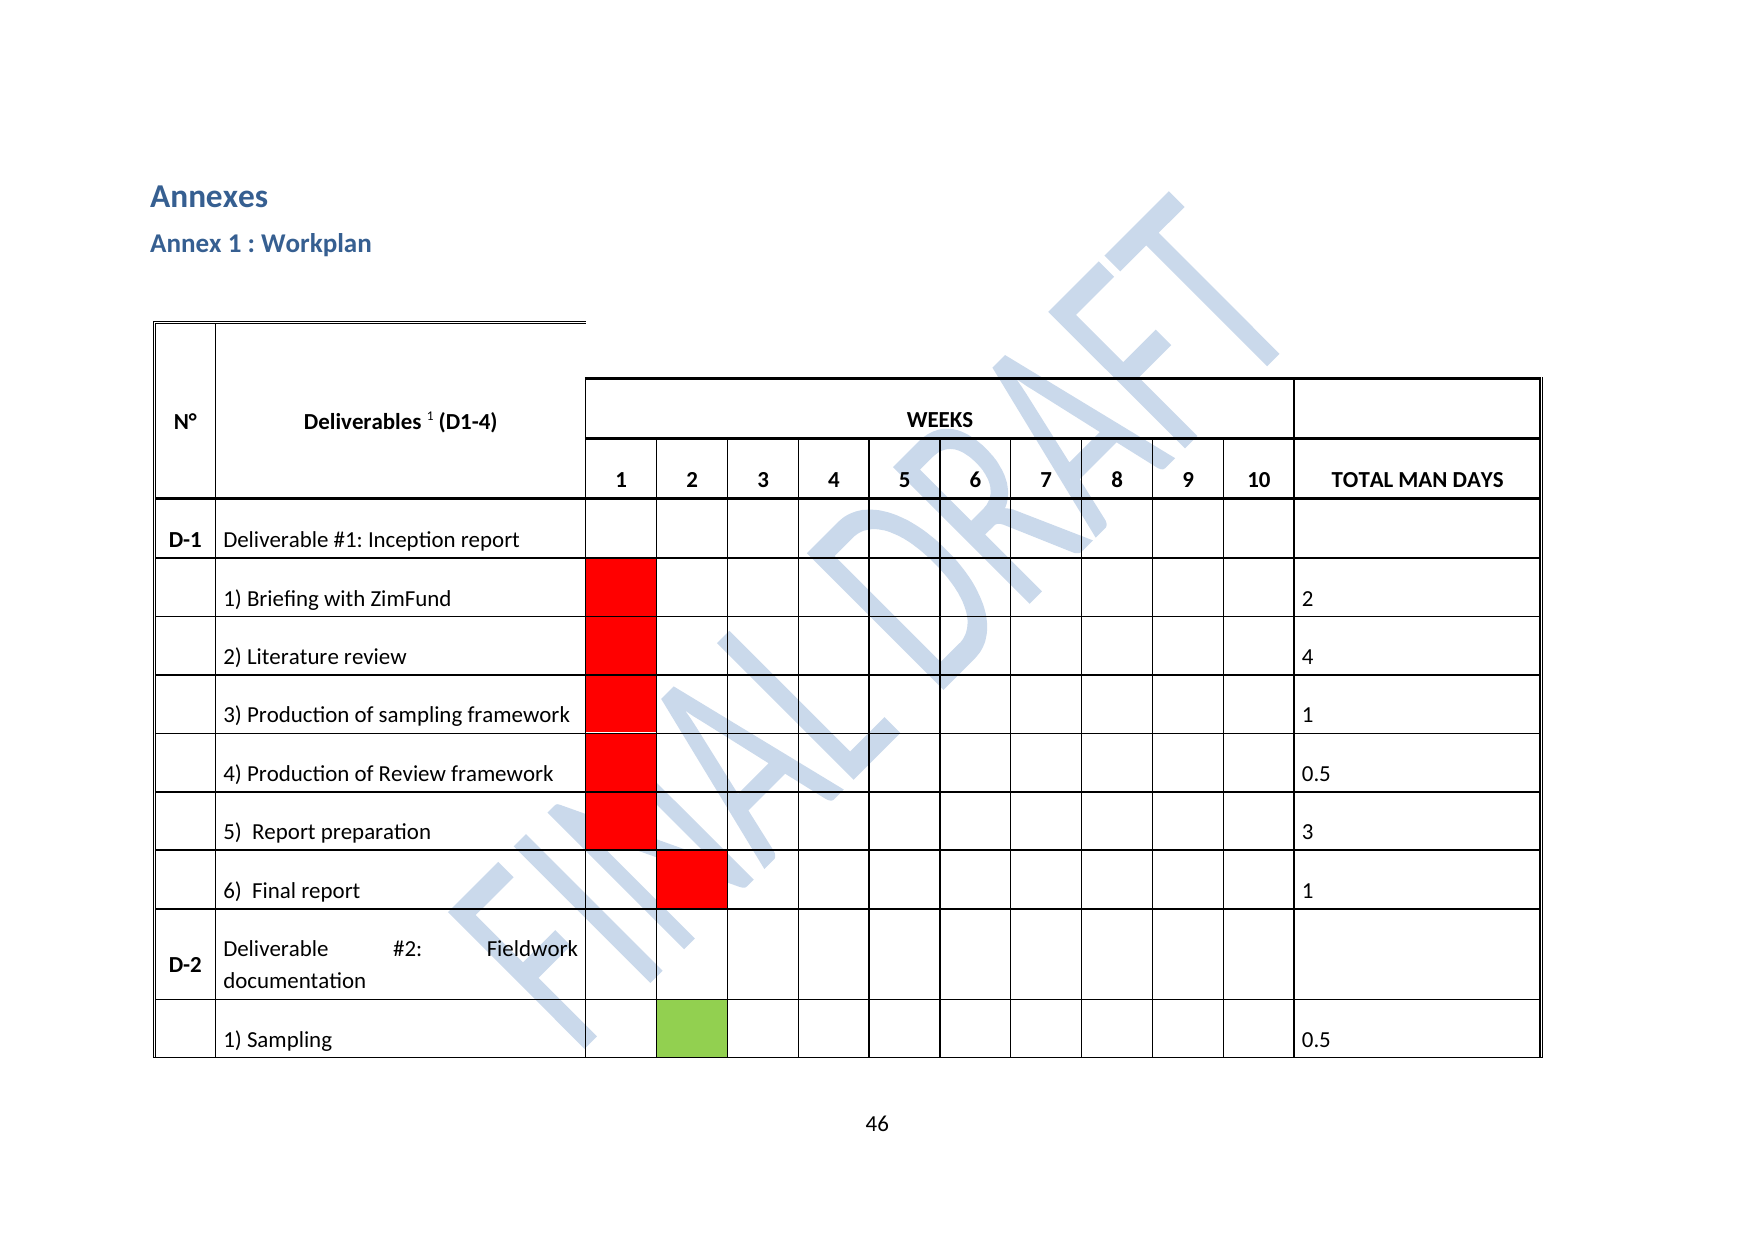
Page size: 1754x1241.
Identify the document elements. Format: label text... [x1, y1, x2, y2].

table_cell [657, 1000, 727, 1057]
table_cell [799, 559, 868, 616]
table_cell 3) Production of sampling framework [216, 676, 585, 732]
table_cell [1153, 617, 1223, 674]
table_cell [870, 1000, 939, 1057]
table_cell [1153, 851, 1223, 908]
table_cell [941, 676, 1010, 732]
table_cell [1224, 734, 1293, 791]
table_cell [657, 617, 727, 674]
table_cell 4 [799, 440, 868, 497]
table_cell [799, 851, 868, 908]
table_cell [728, 1000, 798, 1057]
table_cell [941, 617, 1010, 674]
table_cell [1295, 910, 1539, 998]
table_cell [156, 734, 215, 791]
table_cell [870, 617, 939, 674]
table_cell [1082, 1000, 1152, 1057]
table_cell [941, 910, 1010, 998]
table_cell [870, 734, 939, 791]
table_cell [1295, 380, 1539, 437]
table_cell [657, 793, 727, 849]
table_cell 6 [941, 440, 1010, 497]
table_cell [156, 793, 215, 849]
table_header N° [156, 324, 215, 497]
table_cell [1082, 793, 1152, 849]
table_cell [941, 1000, 1010, 1057]
table_cell [1011, 500, 1081, 557]
table_cell [1011, 1000, 1081, 1057]
table_cell [586, 910, 656, 998]
table_cell 1) Briefing with ZimFund [216, 559, 585, 616]
table_cell 10 [1224, 440, 1293, 497]
table_cell [586, 851, 656, 908]
table_cell [1011, 793, 1081, 849]
table_cell [1082, 910, 1152, 998]
table_cell [799, 617, 868, 674]
subtitle Annexes [150, 175, 1604, 216]
table_cell 5 [870, 440, 939, 497]
table_cell WEEKS [586, 380, 1293, 437]
table_cell 2) Literature review [216, 617, 585, 674]
table_cell [1082, 734, 1152, 791]
table_cell [1224, 500, 1293, 557]
table_cell [728, 559, 798, 616]
table_cell [941, 559, 1010, 616]
table_cell Deliverable #2: Fieldwork documentation [216, 910, 585, 998]
table_cell [657, 851, 727, 908]
table_cell [586, 500, 656, 557]
table_cell [1082, 500, 1152, 557]
table_cell [728, 500, 798, 557]
table_cell 0.5 [1295, 734, 1539, 791]
table_cell [657, 734, 727, 791]
table_cell 4) Production of Review framework [216, 734, 585, 791]
table_cell [1153, 793, 1223, 849]
table_cell 2 [657, 440, 727, 497]
table_cell [1153, 910, 1223, 998]
table_cell [1153, 500, 1223, 557]
table_cell [156, 1000, 215, 1057]
table_cell [1153, 559, 1223, 616]
table_cell [657, 500, 727, 557]
table_cell [1011, 734, 1081, 791]
table_cell [1224, 793, 1293, 849]
table_cell [156, 559, 215, 616]
table_cell [156, 676, 215, 732]
table_cell [586, 676, 656, 732]
table_cell [728, 734, 798, 791]
table_cell [870, 559, 939, 616]
table_cell [728, 676, 798, 732]
table_cell [1082, 559, 1152, 616]
table_cell [1224, 1000, 1293, 1057]
table_cell [1224, 910, 1293, 998]
table_cell [586, 559, 656, 616]
table_cell [156, 851, 215, 908]
table_cell [586, 734, 656, 791]
table_cell Deliverable #1: Inception report [216, 500, 585, 557]
table_cell [870, 851, 939, 908]
table_cell [156, 617, 215, 674]
table_cell 1) Sampling [216, 1000, 585, 1057]
table_cell [1224, 676, 1293, 732]
table_cell TOTAL MAN DAYS [1295, 440, 1539, 497]
table_cell 1 [586, 440, 656, 497]
table_cell [1082, 617, 1152, 674]
table_cell [657, 559, 727, 616]
table_cell [799, 734, 868, 791]
table_cell [1224, 559, 1293, 616]
table_cell [586, 617, 656, 674]
table_cell [1153, 1000, 1223, 1057]
table_cell [1153, 734, 1223, 791]
table_cell 0.5 [1295, 1000, 1539, 1057]
table_cell [1011, 559, 1081, 616]
table_cell 7 [1011, 440, 1081, 497]
table_cell [1224, 851, 1293, 908]
table_cell [657, 676, 727, 732]
table_cell [1153, 676, 1223, 732]
table_cell 2 [1295, 559, 1539, 616]
table_cell [870, 500, 939, 557]
table_header Deliverables 1 (D1-4) [216, 324, 586, 497]
table_cell [799, 676, 868, 732]
table_cell D-1 [156, 500, 215, 557]
table_cell 9 [1153, 440, 1223, 497]
table_cell 3 [728, 440, 798, 497]
table_cell [728, 851, 798, 908]
table_cell [586, 793, 656, 849]
table_cell 3 [1295, 793, 1539, 849]
table_cell [799, 500, 868, 557]
table_cell [1011, 676, 1081, 732]
table_cell [870, 793, 939, 849]
table_cell [586, 1000, 656, 1057]
table_cell 1 [1295, 851, 1539, 908]
table_cell 4 [1295, 617, 1539, 674]
table_cell [941, 793, 1010, 849]
table_cell [728, 910, 798, 998]
table_cell [799, 910, 868, 998]
subtitle Annex 1 : Workplan [150, 226, 1604, 259]
table_cell 1 [1295, 676, 1539, 732]
table_cell [728, 793, 798, 849]
table_cell [941, 734, 1010, 791]
table_cell D-2 [156, 910, 215, 998]
table_cell [1011, 910, 1081, 998]
table_cell [1082, 851, 1152, 908]
table_cell [941, 851, 1010, 908]
table_cell [799, 793, 868, 849]
table_cell [1224, 617, 1293, 674]
table_cell [941, 500, 1010, 557]
table_cell [870, 910, 939, 998]
table_cell [1295, 500, 1539, 557]
table_cell [1082, 676, 1152, 732]
table_cell 8 [1082, 440, 1152, 497]
table_cell 5) Report preparation [216, 793, 585, 849]
table_cell [728, 617, 798, 674]
table_cell [799, 1000, 868, 1057]
table_cell [1011, 851, 1081, 908]
table_cell [657, 910, 727, 998]
table_cell [1011, 617, 1081, 674]
table_cell [870, 676, 939, 732]
table_cell 6) Final report [216, 851, 585, 908]
